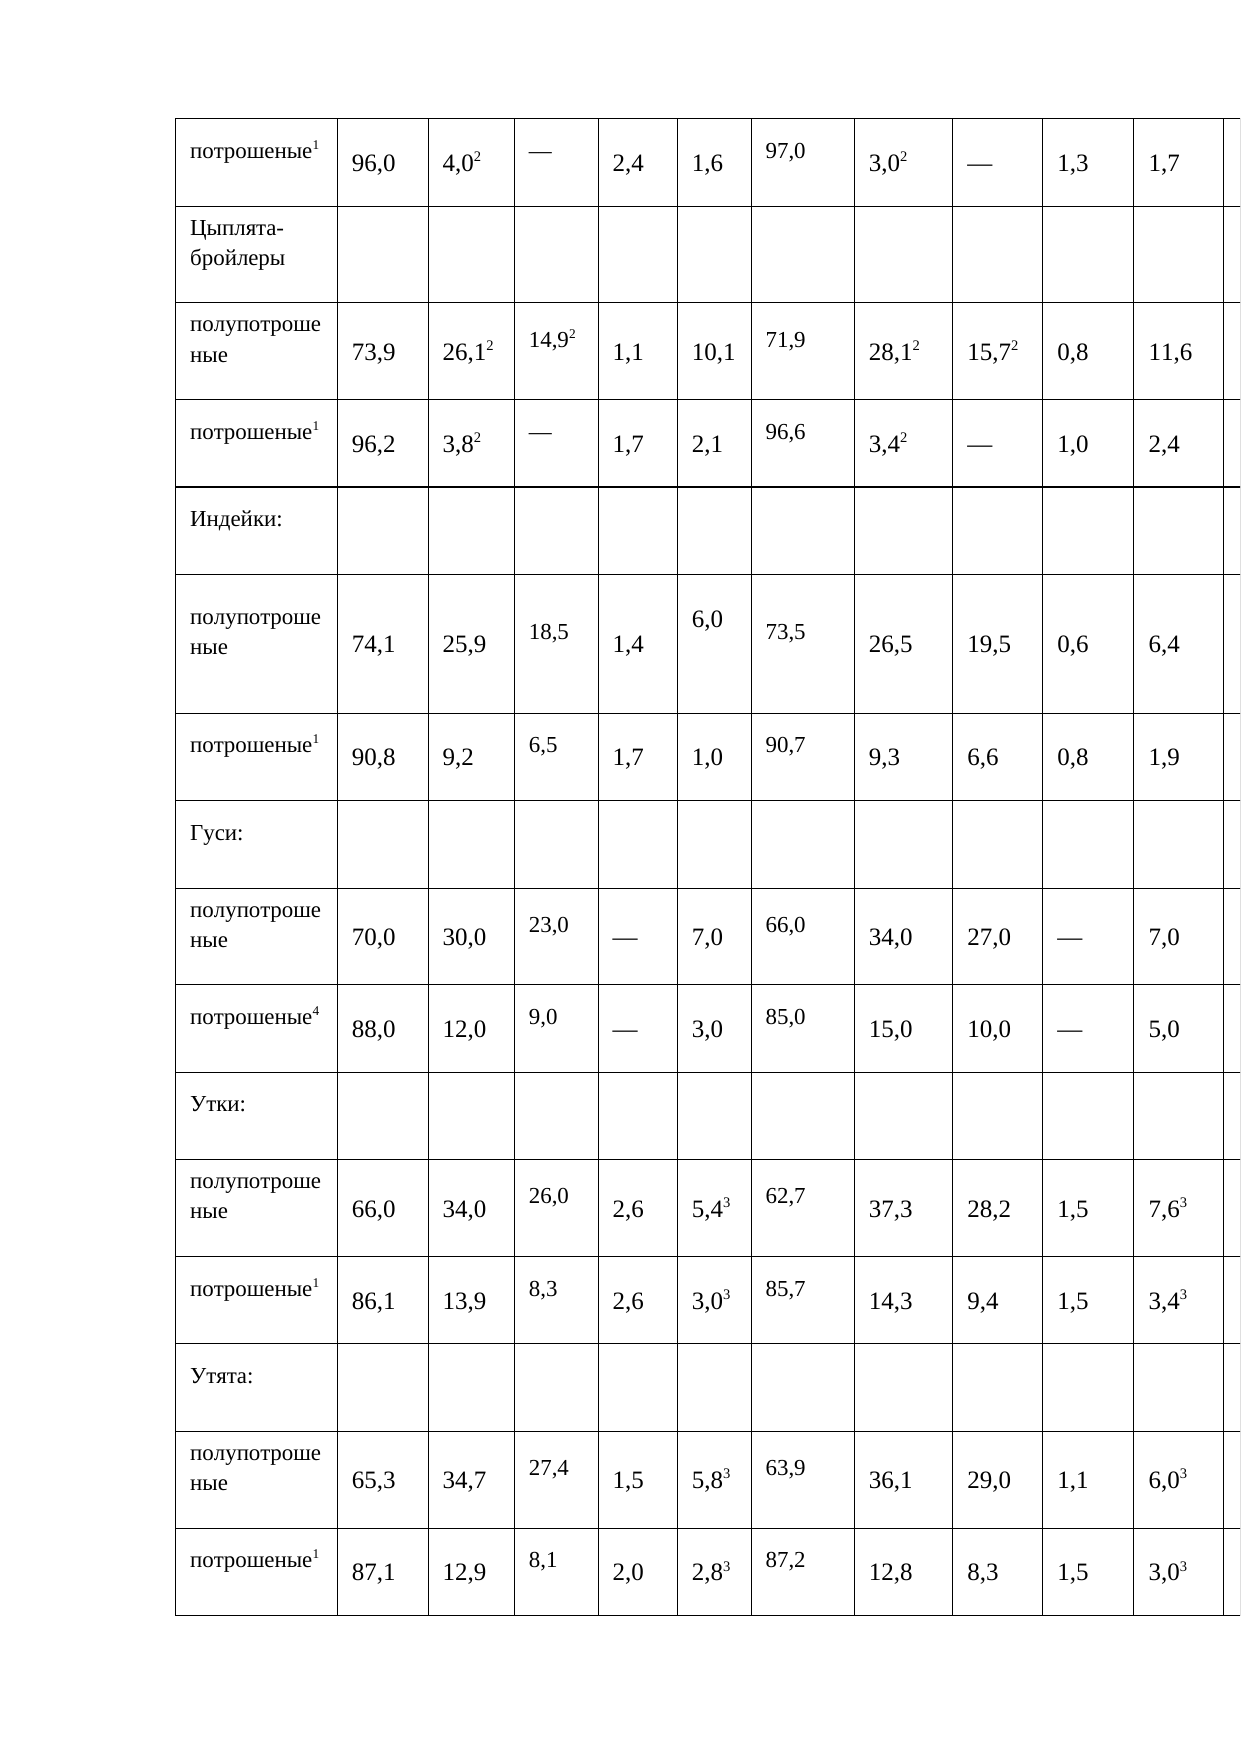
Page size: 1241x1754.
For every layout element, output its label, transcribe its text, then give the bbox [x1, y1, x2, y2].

table_cell 27,4 [515, 1432, 598, 1527]
table_cell полупотрошеные [176, 1160, 337, 1256]
table_cell [678, 1073, 751, 1159]
table_cell 1,3 [1043, 119, 1133, 206]
table_cell 74,1 [338, 575, 428, 712]
table_cell 5,0 [1134, 985, 1223, 1072]
table_cell 96,2 [338, 400, 428, 486]
table_cell [855, 1344, 952, 1431]
table_cell 85,7 [752, 1257, 854, 1343]
table_cell Гуси: [176, 801, 337, 887]
table_cell [515, 488, 598, 574]
table_cell [1224, 1257, 1240, 1343]
table_cell 29,0 [953, 1432, 1042, 1527]
table_cell [599, 488, 677, 574]
table_cell [515, 1344, 598, 1431]
table_cell 13,9 [429, 1257, 514, 1343]
table_cell 10,1 [678, 303, 751, 399]
table_cell 66,0 [752, 889, 854, 984]
table_cell 23,0 [515, 889, 598, 984]
table_cell [678, 801, 751, 887]
table_cell 88,0 [338, 985, 428, 1072]
table_cell [515, 1073, 598, 1159]
table_cell [429, 801, 514, 887]
table_cell [752, 207, 854, 302]
table_cell [678, 488, 751, 574]
table_cell 2,4 [599, 119, 677, 206]
table_cell 2,6 [599, 1257, 677, 1343]
table_cell 15,72 [953, 303, 1042, 399]
table_cell 3,03 [678, 1257, 751, 1343]
table_cell [429, 1344, 514, 1431]
table_cell 62,7 [752, 1160, 854, 1256]
table_cell [1224, 1529, 1240, 1615]
table_cell 96,0 [338, 119, 428, 206]
table_cell 1,0 [1043, 400, 1133, 486]
table_cell [1224, 1160, 1240, 1256]
table_cell 14,3 [855, 1257, 952, 1343]
table_cell [678, 1344, 751, 1431]
table_cell [1224, 119, 1240, 206]
table_cell 1,1 [1043, 1432, 1133, 1527]
table_cell [1224, 801, 1240, 887]
table_cell 70,0 [338, 889, 428, 984]
table_cell [855, 1073, 952, 1159]
table_cell [515, 207, 598, 302]
table_cell [1224, 575, 1240, 712]
table_cell 66,0 [338, 1160, 428, 1256]
table_cell 8,3 [515, 1257, 598, 1343]
table_cell 1,9 [1134, 714, 1223, 800]
table_cell [1224, 1073, 1240, 1159]
table_cell 2,4 [1134, 400, 1223, 486]
table_cell 19,5 [953, 575, 1042, 712]
table_cell — [599, 985, 677, 1072]
table_cell полупотрошеные [176, 303, 337, 399]
table_cell [1134, 207, 1223, 302]
table_cell 3,42 [855, 400, 952, 486]
table_cell [1224, 400, 1240, 486]
table_cell 2,0 [599, 1529, 677, 1615]
table_cell [1043, 488, 1133, 574]
table_cell 85,0 [752, 985, 854, 1072]
table_cell 12,9 [429, 1529, 514, 1615]
table_cell [1043, 1073, 1133, 1159]
table_cell [429, 488, 514, 574]
table_cell 2,83 [678, 1529, 751, 1615]
table_cell [1134, 1073, 1223, 1159]
table_cell 14,92 [515, 303, 598, 399]
table_cell 12,0 [429, 985, 514, 1072]
table_cell полупотрошеные [176, 889, 337, 984]
table_cell [855, 488, 952, 574]
table_cell 12,8 [855, 1529, 952, 1615]
table_cell 1,7 [599, 400, 677, 486]
table_cell Индейки: [176, 488, 337, 574]
table_cell 73,9 [338, 303, 428, 399]
table_cell [1224, 303, 1240, 399]
table_cell [1134, 1344, 1223, 1431]
table_cell полупотрошеные [176, 575, 337, 712]
table_cell 96,6 [752, 400, 854, 486]
table_cell 36,1 [855, 1432, 952, 1527]
table_cell 3,02 [855, 119, 952, 206]
table_cell 26,5 [855, 575, 952, 712]
table_cell потрошеные1 [176, 714, 337, 800]
table_cell [1043, 207, 1133, 302]
table_cell потрошеные1 [176, 1529, 337, 1615]
table_cell Цыплята-бройлеры [176, 207, 337, 302]
table_cell [953, 207, 1042, 302]
table_cell [1134, 488, 1223, 574]
table_cell [953, 488, 1042, 574]
table_cell 1,7 [1134, 119, 1223, 206]
table_cell 3,03 [1134, 1529, 1223, 1615]
table_cell [1134, 801, 1223, 887]
table_cell 37,3 [855, 1160, 952, 1256]
table_cell 86,1 [338, 1257, 428, 1343]
table_cell 1,5 [599, 1432, 677, 1527]
table_cell 7,0 [1134, 889, 1223, 984]
table_cell [752, 488, 854, 574]
table_cell 10,0 [953, 985, 1042, 1072]
table_cell [515, 801, 598, 887]
table_cell 28,12 [855, 303, 952, 399]
table_cell 34,7 [429, 1432, 514, 1527]
table_cell 27,0 [953, 889, 1042, 984]
table_cell 1,1 [599, 303, 677, 399]
table_cell 7,0 [678, 889, 751, 984]
table_cell 2,6 [599, 1160, 677, 1256]
table_cell 18,5 [515, 575, 598, 712]
table_cell Утята: [176, 1344, 337, 1431]
table_cell 63,9 [752, 1432, 854, 1527]
table_cell Утки: [176, 1073, 337, 1159]
table_cell 9,3 [855, 714, 952, 800]
table_cell 0,8 [1043, 303, 1133, 399]
table_cell 1,4 [599, 575, 677, 712]
table_cell 4,02 [429, 119, 514, 206]
table_cell — [1043, 889, 1133, 984]
table_cell 0,6 [1043, 575, 1133, 712]
table_cell 1,5 [1043, 1529, 1133, 1615]
table_cell [338, 1073, 428, 1159]
table_cell 8,3 [953, 1529, 1042, 1615]
table_cell — [515, 400, 598, 486]
table_cell [1224, 1344, 1240, 1431]
table_cell 90,8 [338, 714, 428, 800]
table_cell — [953, 119, 1042, 206]
table_cell 3,82 [429, 400, 514, 486]
table_cell 34,0 [855, 889, 952, 984]
table_cell [1043, 1344, 1133, 1431]
table_cell [429, 1073, 514, 1159]
table_cell [429, 207, 514, 302]
table_cell 3,0 [678, 985, 751, 1072]
table_cell [599, 801, 677, 887]
table_cell 26,12 [429, 303, 514, 399]
table_cell потрошеные1 [176, 400, 337, 486]
table_cell 3,43 [1134, 1257, 1223, 1343]
table_cell [1224, 889, 1240, 984]
table_cell 6,5 [515, 714, 598, 800]
table_cell потрошеные4 [176, 985, 337, 1072]
table_cell [1224, 488, 1240, 574]
table_cell — [1043, 985, 1133, 1072]
table_cell 73,5 [752, 575, 854, 712]
table_cell — [599, 889, 677, 984]
table_cell [752, 801, 854, 887]
table_cell — [953, 400, 1042, 486]
table_cell 9,0 [515, 985, 598, 1072]
table_cell — [515, 119, 598, 206]
table_cell [599, 1073, 677, 1159]
table_cell [953, 1344, 1042, 1431]
table_cell 6,0 [678, 575, 751, 712]
table_cell [599, 207, 677, 302]
table_cell [1224, 1432, 1240, 1527]
table_cell 26,0 [515, 1160, 598, 1256]
table_cell 1,5 [1043, 1160, 1133, 1256]
table_cell 90,7 [752, 714, 854, 800]
table_cell [1224, 714, 1240, 800]
table_cell 65,3 [338, 1432, 428, 1527]
table_cell 5,83 [678, 1432, 751, 1527]
table_cell 71,9 [752, 303, 854, 399]
table_cell 1,0 [678, 714, 751, 800]
table_cell [1224, 207, 1240, 302]
table_cell [752, 1073, 854, 1159]
table_cell [338, 488, 428, 574]
table_cell 30,0 [429, 889, 514, 984]
table_cell [338, 207, 428, 302]
table_cell 6,6 [953, 714, 1042, 800]
table_cell [953, 1073, 1042, 1159]
table_cell 25,9 [429, 575, 514, 712]
table_cell потрошеные1 [176, 1257, 337, 1343]
table_cell [338, 801, 428, 887]
table_cell 7,63 [1134, 1160, 1223, 1256]
table_cell 87,1 [338, 1529, 428, 1615]
table_cell [678, 207, 751, 302]
table_cell 97,0 [752, 119, 854, 206]
table_cell 0,8 [1043, 714, 1133, 800]
table_cell [599, 1344, 677, 1431]
table_cell [953, 801, 1042, 887]
table_cell [1043, 801, 1133, 887]
table_cell [1224, 985, 1240, 1072]
table_cell 1,6 [678, 119, 751, 206]
table_cell 1,5 [1043, 1257, 1133, 1343]
table_cell потрошеные1 [176, 119, 337, 206]
table_cell 1,7 [599, 714, 677, 800]
table_cell [752, 1344, 854, 1431]
table_cell 15,0 [855, 985, 952, 1072]
table_cell 6,03 [1134, 1432, 1223, 1527]
table_cell [855, 801, 952, 887]
table_cell 5,43 [678, 1160, 751, 1256]
table_cell 9,4 [953, 1257, 1042, 1343]
table_cell [855, 207, 952, 302]
table_cell 11,6 [1134, 303, 1223, 399]
table_cell 2,1 [678, 400, 751, 486]
table_cell 34,0 [429, 1160, 514, 1256]
table_cell [338, 1344, 428, 1431]
table_cell 8,1 [515, 1529, 598, 1615]
table_cell 6,4 [1134, 575, 1223, 712]
table_cell 87,2 [752, 1529, 854, 1615]
table_cell полупотрошеные [176, 1432, 337, 1527]
table_cell 28,2 [953, 1160, 1042, 1256]
table_cell 9,2 [429, 714, 514, 800]
